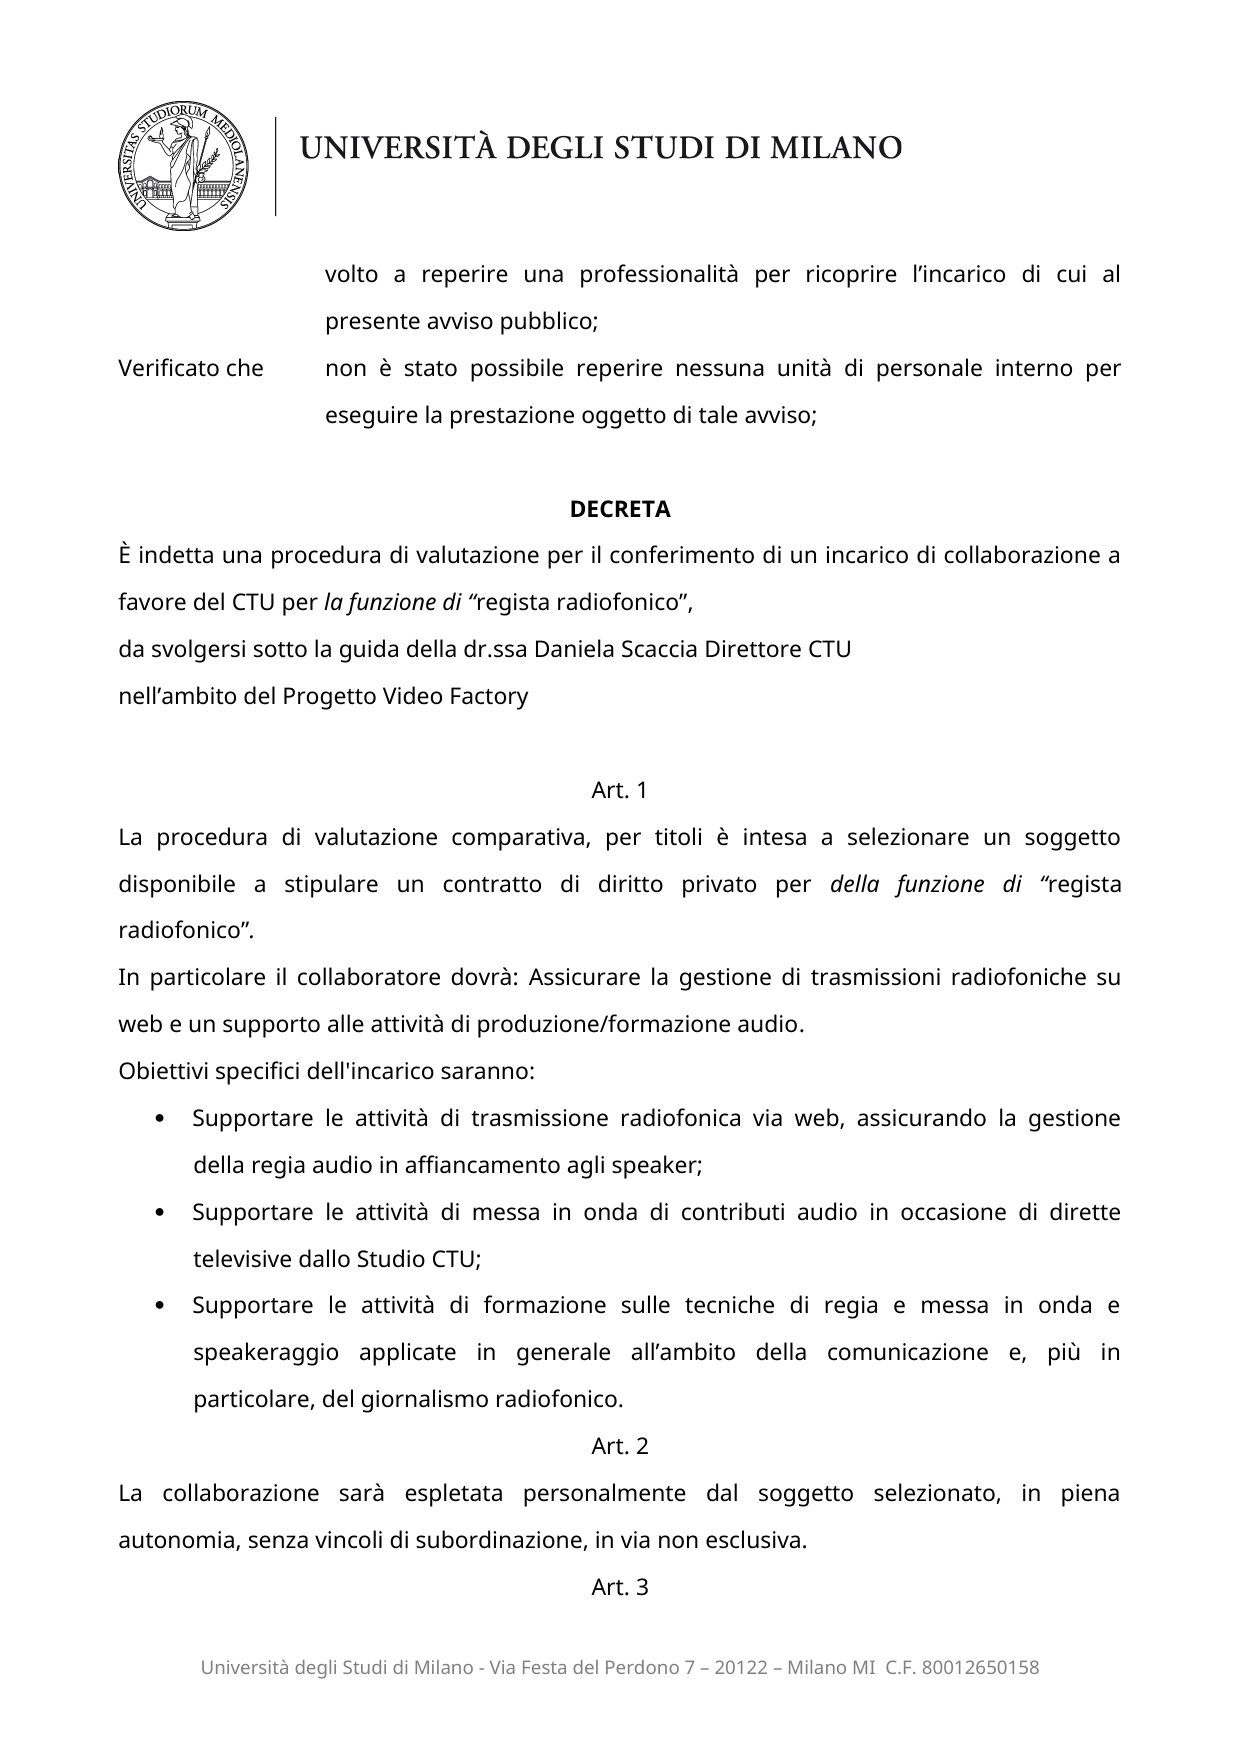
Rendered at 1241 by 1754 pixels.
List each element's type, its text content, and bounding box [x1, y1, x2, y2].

picture [118, 101, 902, 231]
text La procedura di valutazione comparativa, per titoli è intesa a selezionare un soggetto disponibile a stipulare un contratto di diritto privato per della funzione di “regista radiofonico”. [118, 821, 1122, 946]
text nell’ambito del Progetto Video Factory [118, 680, 1122, 711]
text da svolgersi sotto la guida della dr.ssa Daniela Scaccia Direttore CTU [118, 633, 1122, 664]
text La collaborazione sarà espletata personalmente dal soggetto selezionato, in piena autonomia, senza vincoli di subordinazione, in via non esclusiva. [118, 1477, 1122, 1555]
text Art. 3 [118, 1571, 1122, 1602]
text In particolare il collaboratore dovrà: Assicurare la gestione di trasmissioni radiofoniche su web e un supporto alle attività di produzione/formazione audio. [118, 961, 1122, 1039]
subtitle DECRETA [118, 492, 1122, 524]
text È indetta una procedura di valutazione per il conferimento di un incarico di collaborazione a favore del CTU per la funzione di “regista radiofonico”, [118, 539, 1122, 617]
list Supportare le attività di trasmissione radiofonica via web, assicurando la gestione della regia audio in affiancamento agli speaker; [156, 1102, 1122, 1180]
text Art. 2 [118, 1430, 1122, 1461]
text Art. 1 [118, 774, 1122, 805]
list Supportare le attività di formazione sulle tecniche di regia e messa in onda e speakeraggio applicate in generale all’ambito della comunicazione e, più in particolare, del giornalismo radiofonico. [156, 1289, 1122, 1414]
text Verificato che non è stato possibile reperire nessuna unità di personale interno per eseguire la prestazione oggetto di tale avviso; [118, 352, 1122, 430]
text Obiettivi specifici dell'incarico saranno: [118, 1055, 1122, 1086]
list Supportare le attività di messa in onda di contributi audio in occasione di dirette televisive dallo Studio CTU; [156, 1196, 1122, 1274]
